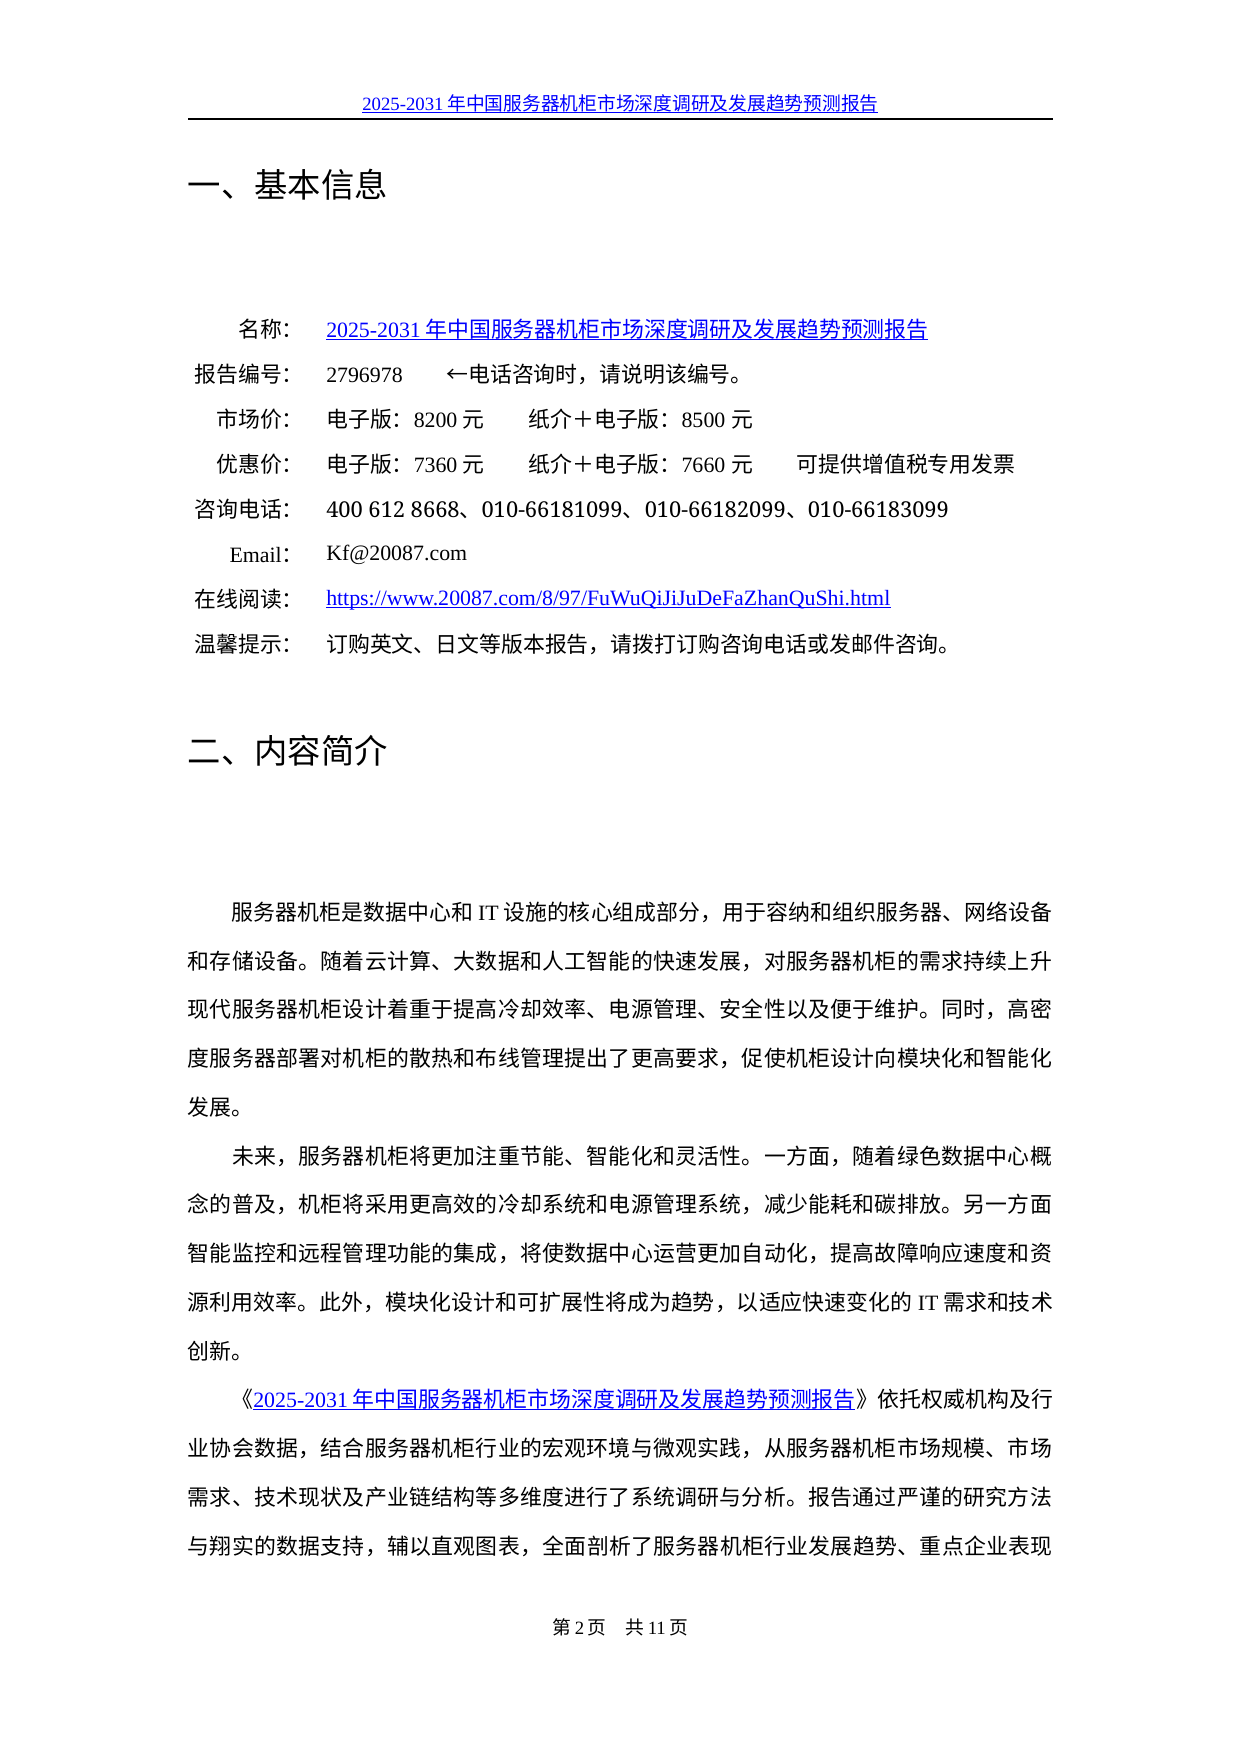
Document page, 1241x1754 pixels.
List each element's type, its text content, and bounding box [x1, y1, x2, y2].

table_cell 报告编号： [167, 357, 315, 402]
table_header 2025-2031年中国服务器机柜市场深度调研及发展趋势预测报告 [315, 312, 1073, 357]
title 一、基本信息 [187, 150, 1053, 215]
table_cell 电子版：7360 元 纸介＋电子版：7660 元 可提供增值税专用发票 [315, 447, 1073, 492]
table_cell Email： [167, 537, 315, 582]
title 二、内容简介 [187, 717, 1053, 782]
table_cell 电子版：8200 元 纸介＋电子版：8500 元 [315, 402, 1073, 447]
table_cell 2796978 ←电话咨询时，请说明该编号。 [315, 357, 1073, 402]
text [187, 894, 1053, 1561]
table_header 名称： [167, 312, 315, 357]
table_cell 温馨提示： [167, 627, 315, 672]
table_cell 市场价： [167, 402, 315, 447]
table_cell 400 612 8668、010-66181099、010-66182099、010-66183099 [315, 492, 1073, 537]
table_cell 订购英文、日文等版本报告，请拨打订购咨询电话或发邮件咨询。 [315, 627, 1073, 672]
table_cell [315, 582, 1073, 627]
table_cell Kf@20087.com [315, 537, 1073, 582]
table_cell 咨询电话： [167, 492, 315, 537]
table_cell 在线阅读： [167, 582, 315, 627]
table_cell 优惠价： [167, 447, 315, 492]
